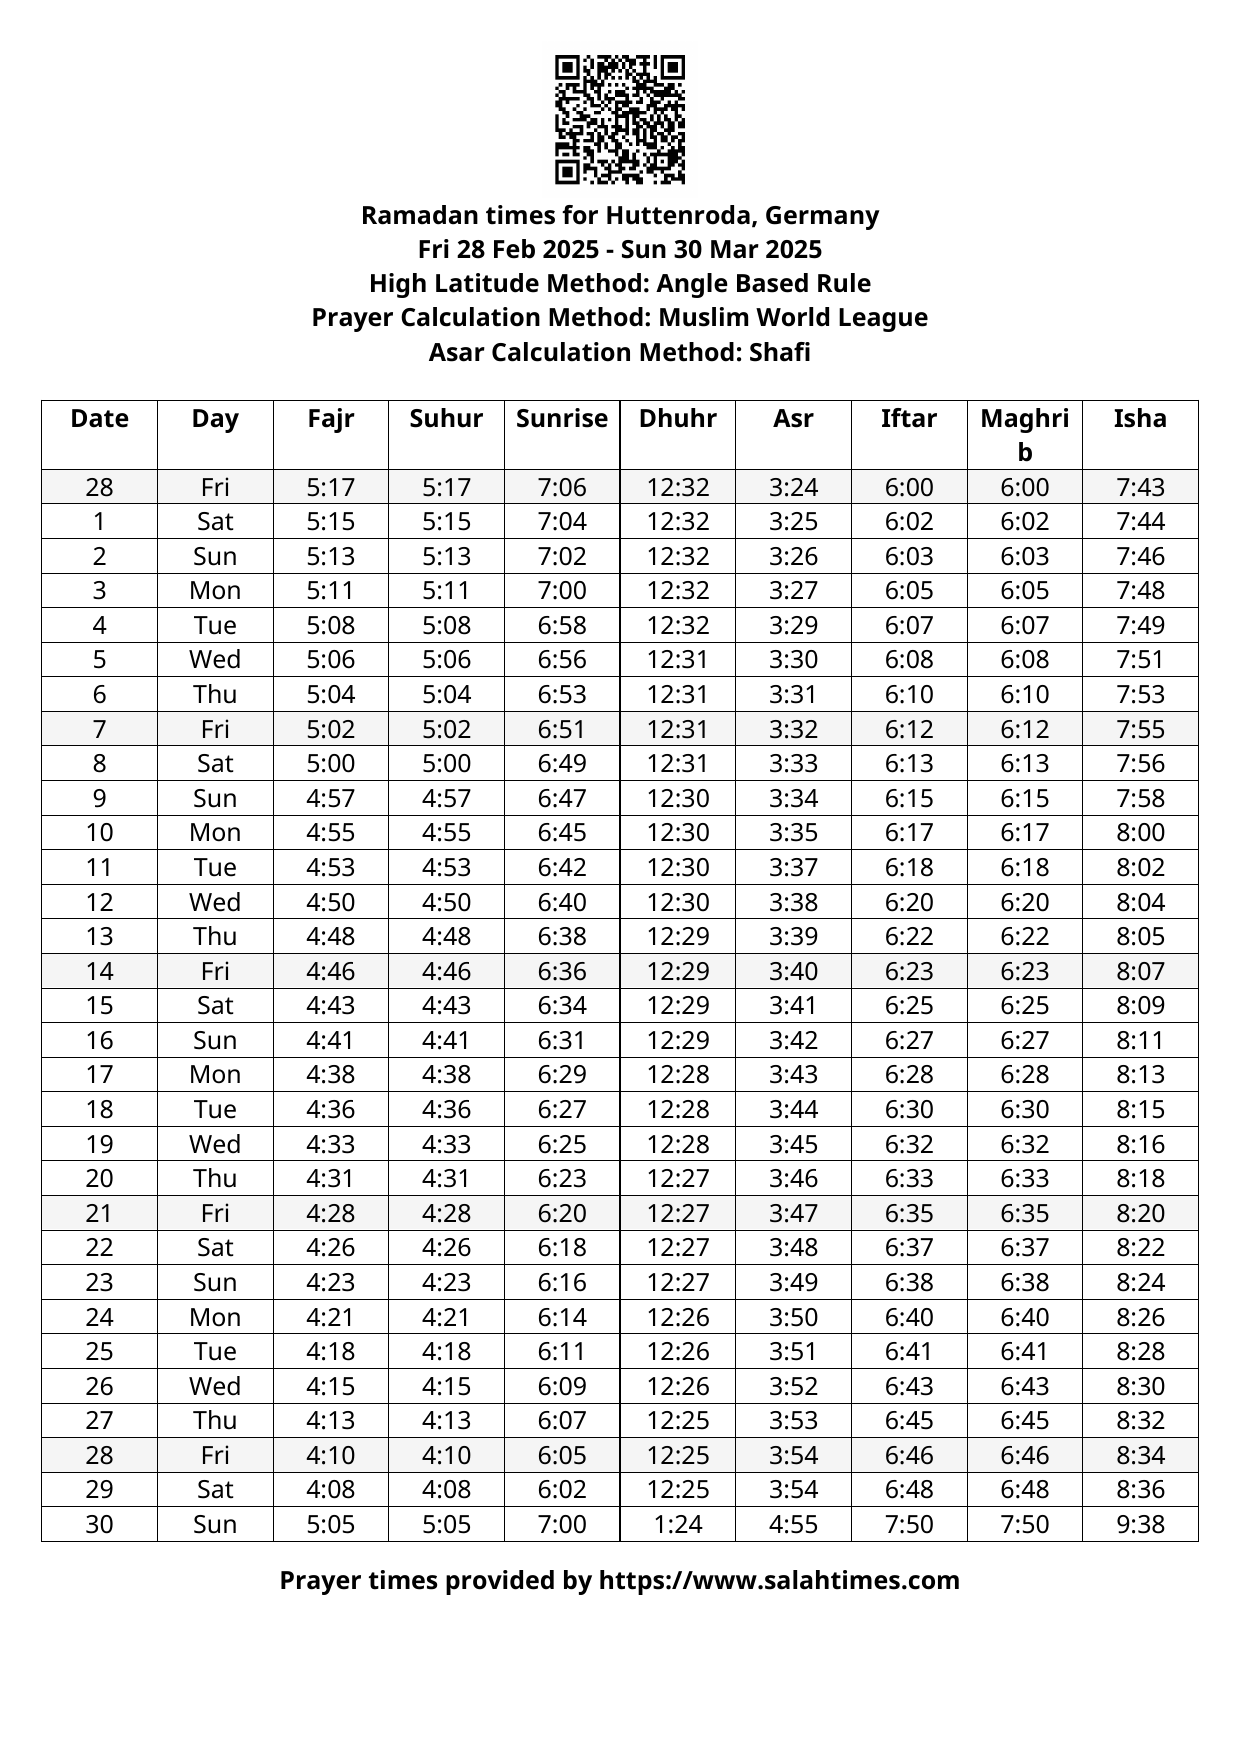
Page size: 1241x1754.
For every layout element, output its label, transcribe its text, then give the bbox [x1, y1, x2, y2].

table_cell 3:46 [736, 1161, 851, 1195]
table_cell 7:00 [505, 574, 619, 607]
table_cell 3 [42, 574, 157, 607]
table_cell 8:07 [1083, 954, 1198, 987]
table_cell 6:08 [852, 643, 967, 676]
table_cell 6:38 [968, 1265, 1082, 1299]
table_cell 6:05 [505, 1438, 619, 1472]
table_cell Sat [158, 1473, 273, 1506]
table_cell 6:46 [852, 1438, 967, 1472]
table_cell 3:51 [736, 1334, 851, 1368]
table_cell 4:28 [389, 1196, 504, 1229]
table_cell 3:49 [736, 1265, 851, 1299]
table_cell 8:16 [1083, 1127, 1198, 1160]
table_cell 6:20 [505, 1196, 619, 1229]
table_cell 6:17 [968, 816, 1082, 849]
table_cell 6:15 [852, 781, 967, 814]
table_cell 7:50 [968, 1507, 1082, 1541]
table_cell 6:02 [968, 504, 1082, 538]
table_cell 3:37 [736, 850, 851, 884]
table_cell 6:41 [852, 1334, 967, 1368]
table_cell 8:04 [1083, 885, 1198, 918]
table_cell 6:07 [968, 608, 1082, 642]
table_cell 12:32 [621, 504, 735, 538]
table_cell 6:48 [968, 1473, 1082, 1506]
table_cell 6:00 [968, 470, 1082, 503]
table_cell 6:27 [505, 1092, 619, 1126]
table_cell 6:23 [852, 954, 967, 987]
table_cell 5:05 [274, 1507, 388, 1541]
table_cell 6:02 [505, 1473, 619, 1506]
table_cell 27 [42, 1404, 157, 1437]
table_cell 5:02 [389, 712, 504, 745]
table_header Day [158, 401, 273, 469]
table_cell 6:25 [505, 1127, 619, 1160]
table_cell 12:28 [621, 1127, 735, 1160]
table_cell 6:07 [505, 1404, 619, 1437]
table_cell 4:13 [389, 1404, 504, 1437]
table_cell 20 [42, 1161, 157, 1195]
table_cell 7:02 [505, 539, 619, 572]
table_cell 8 [42, 746, 157, 780]
table_cell 3:53 [736, 1404, 851, 1437]
table_cell 6:36 [505, 954, 619, 987]
table_cell 5:08 [274, 608, 388, 642]
table_cell 6:15 [968, 781, 1082, 814]
table_cell 7:51 [1083, 643, 1198, 676]
table_cell Sun [158, 781, 273, 814]
table_cell 3:45 [736, 1127, 851, 1160]
table_cell 6:16 [505, 1265, 619, 1299]
table_cell 3:30 [736, 643, 851, 676]
table_cell 6:30 [968, 1092, 1082, 1126]
table_cell 4:10 [389, 1438, 504, 1472]
table_cell 4:55 [736, 1507, 851, 1541]
table_cell 6:53 [505, 677, 619, 711]
table_cell 4:15 [274, 1369, 388, 1402]
table_cell 12:29 [621, 1023, 735, 1057]
table_cell 6:32 [852, 1127, 967, 1160]
table_cell 4:50 [274, 885, 388, 918]
table_cell 12:25 [621, 1438, 735, 1472]
table_cell 21 [42, 1196, 157, 1229]
table_cell 4:33 [389, 1127, 504, 1160]
table_cell 6:22 [852, 919, 967, 953]
table_cell 5:05 [389, 1507, 504, 1541]
table_cell 4 [42, 608, 157, 642]
table_cell 9 [42, 781, 157, 814]
table_cell 4:48 [274, 919, 388, 953]
table_cell 6:07 [852, 608, 967, 642]
table_cell 12:30 [621, 850, 735, 884]
table_cell 4:46 [389, 954, 504, 987]
table_cell 4:21 [274, 1300, 388, 1333]
table_cell 5:17 [389, 470, 504, 503]
table_cell 15 [42, 989, 157, 1022]
table_cell 8:02 [1083, 850, 1198, 884]
table_cell 6:09 [505, 1369, 619, 1402]
table_cell 3:35 [736, 816, 851, 849]
table_cell 6:27 [852, 1023, 967, 1057]
table_cell 6:17 [852, 816, 967, 849]
table_cell Mon [158, 574, 273, 607]
table_cell 6:38 [505, 919, 619, 953]
table_cell 5:04 [274, 677, 388, 711]
table_cell 12:27 [621, 1161, 735, 1195]
table_cell 6:40 [968, 1300, 1082, 1333]
table_cell 3:33 [736, 746, 851, 780]
table_cell 12:32 [621, 574, 735, 607]
table_cell 6:31 [505, 1023, 619, 1057]
table_cell 4:31 [274, 1161, 388, 1195]
table_cell 5:11 [389, 574, 504, 607]
table_cell 6:23 [505, 1161, 619, 1195]
table_cell 4:38 [274, 1058, 388, 1091]
table_cell 5:15 [389, 504, 504, 538]
table_cell 6:11 [505, 1334, 619, 1368]
table_cell 28 [42, 1438, 157, 1472]
table_cell 3:25 [736, 504, 851, 538]
table_cell Tue [158, 608, 273, 642]
table_cell 3:38 [736, 885, 851, 918]
table_cell 6:46 [968, 1438, 1082, 1472]
table_cell 8:20 [1083, 1196, 1198, 1229]
table_cell Tue [158, 850, 273, 884]
table_cell Tue [158, 1334, 273, 1368]
table_cell 8:30 [1083, 1369, 1198, 1402]
table_cell 2 [42, 539, 157, 572]
table_cell 14 [42, 954, 157, 987]
table_cell 3:34 [736, 781, 851, 814]
table_cell 6:30 [852, 1092, 967, 1126]
table_cell 4:08 [389, 1473, 504, 1506]
table_cell 12:30 [621, 781, 735, 814]
table_cell Fri [158, 712, 273, 745]
text High Latitude Method: Angle Based Rule [42, 266, 1198, 300]
table_cell 3:24 [736, 470, 851, 503]
table_cell 12:32 [621, 608, 735, 642]
table_cell 4:33 [274, 1127, 388, 1160]
table_cell 5:15 [274, 504, 388, 538]
table_cell 8:28 [1083, 1334, 1198, 1368]
table_cell 6:03 [968, 539, 1082, 572]
table_cell 4:18 [274, 1334, 388, 1368]
table_cell 5:11 [274, 574, 388, 607]
table_cell 4:21 [389, 1300, 504, 1333]
table_cell 12:32 [621, 539, 735, 572]
table_cell 6:18 [505, 1231, 619, 1264]
table_cell 5:06 [389, 643, 504, 676]
table_cell 3:40 [736, 954, 851, 987]
table_cell 5:17 [274, 470, 388, 503]
table_cell 6:28 [852, 1058, 967, 1091]
table_cell 6:08 [968, 643, 1082, 676]
text Prayer times provided by https://www.salahtimes.com [42, 1563, 1198, 1597]
table_cell Wed [158, 1127, 273, 1160]
table_cell Sat [158, 989, 273, 1022]
table_cell 19 [42, 1127, 157, 1160]
table_cell 3:41 [736, 989, 851, 1022]
table_cell 30 [42, 1507, 157, 1541]
table_cell 6:43 [968, 1369, 1082, 1402]
table_cell 1 [42, 504, 157, 538]
table_cell 5:02 [274, 712, 388, 745]
table_cell 4:57 [389, 781, 504, 814]
table_cell 6:35 [852, 1196, 967, 1229]
table_cell Fri [158, 1196, 273, 1229]
table_cell 8:05 [1083, 919, 1198, 953]
table_cell 3:29 [736, 608, 851, 642]
table_cell 6:34 [505, 989, 619, 1022]
table_header Fajr [274, 401, 388, 469]
table_cell 4:55 [389, 816, 504, 849]
table_cell 26 [42, 1369, 157, 1402]
table_cell 6:00 [852, 470, 967, 503]
text Asar Calculation Method: Shafi [42, 334, 1198, 368]
table_cell 5:06 [274, 643, 388, 676]
table_cell Fri [158, 954, 273, 987]
table_cell 7:00 [505, 1507, 619, 1541]
text Fri 28 Feb 2025 - Sun 30 Mar 2025 [42, 232, 1198, 266]
table_cell 6:37 [852, 1231, 967, 1264]
table_cell 12:28 [621, 1092, 735, 1126]
table_cell 7:06 [505, 470, 619, 503]
table_cell 4:57 [274, 781, 388, 814]
table_cell 8:15 [1083, 1092, 1198, 1126]
table_cell 16 [42, 1023, 157, 1057]
table_cell Thu [158, 1404, 273, 1437]
table_cell Sat [158, 746, 273, 780]
table_cell Thu [158, 919, 273, 953]
table_cell 6:40 [505, 885, 619, 918]
table_cell 6:45 [968, 1404, 1082, 1437]
table_cell 4:18 [389, 1334, 504, 1368]
table_cell 6:29 [505, 1058, 619, 1091]
table_header Suhur [389, 401, 504, 469]
table_cell 7:56 [1083, 746, 1198, 780]
text Ramadan times for Huttenroda, Germany [42, 198, 1198, 232]
table_cell 6:03 [852, 539, 967, 572]
table_cell 6:51 [505, 712, 619, 745]
table_cell 6:49 [505, 746, 619, 780]
table_cell 4:26 [274, 1231, 388, 1264]
table_header Iftar [852, 401, 967, 469]
table_cell 4:13 [274, 1404, 388, 1437]
table_cell Mon [158, 1300, 273, 1333]
table_cell 7:04 [505, 504, 619, 538]
table_cell 8:11 [1083, 1023, 1198, 1057]
table_cell 4:43 [389, 989, 504, 1022]
table_cell 18 [42, 1092, 157, 1126]
table_cell 6:05 [852, 574, 967, 607]
table_cell 6:12 [968, 712, 1082, 745]
table_cell 4:38 [389, 1058, 504, 1091]
table_cell 4:15 [389, 1369, 504, 1402]
table_cell 12:26 [621, 1300, 735, 1333]
table_header Dhuhr [621, 401, 735, 469]
table_cell 12:29 [621, 989, 735, 1022]
table_cell 12:27 [621, 1265, 735, 1299]
table_cell 3:31 [736, 677, 851, 711]
table_cell 11 [42, 850, 157, 884]
table_cell 3:48 [736, 1231, 851, 1264]
table_cell 12:32 [621, 470, 735, 503]
table_cell 8:24 [1083, 1265, 1198, 1299]
text Prayer Calculation Method: Muslim World League [42, 300, 1198, 334]
table_cell 6:41 [968, 1334, 1082, 1368]
table_cell 8:13 [1083, 1058, 1198, 1091]
table_cell Sun [158, 1023, 273, 1057]
table_cell 6:42 [505, 850, 619, 884]
table_cell 6:13 [852, 746, 967, 780]
table_cell 1:24 [621, 1507, 735, 1541]
table_cell 10 [42, 816, 157, 849]
table_cell 12:26 [621, 1369, 735, 1402]
table_cell 3:54 [736, 1438, 851, 1472]
table_cell 6:22 [968, 919, 1082, 953]
table_cell 12:30 [621, 816, 735, 849]
table_cell 8:22 [1083, 1231, 1198, 1264]
table_header Date [42, 401, 157, 469]
table_cell 5:00 [274, 746, 388, 780]
table_cell 5:00 [389, 746, 504, 780]
table_cell Sat [158, 504, 273, 538]
table_cell 8:32 [1083, 1404, 1198, 1437]
table_cell 12:28 [621, 1058, 735, 1091]
table_cell 6:27 [968, 1023, 1082, 1057]
picture [542, 41, 699, 198]
table_cell Sun [158, 539, 273, 572]
table_cell 7:43 [1083, 470, 1198, 503]
table_cell 12:31 [621, 677, 735, 711]
table_cell 29 [42, 1473, 157, 1506]
table_cell 12:26 [621, 1334, 735, 1368]
table_cell 7:49 [1083, 608, 1198, 642]
table_cell 6:58 [505, 608, 619, 642]
table_cell 3:27 [736, 574, 851, 607]
table_cell 3:42 [736, 1023, 851, 1057]
table_cell 6:33 [852, 1161, 967, 1195]
table_cell Mon [158, 1058, 273, 1091]
table_cell 3:43 [736, 1058, 851, 1091]
table_cell 7:58 [1083, 781, 1198, 814]
table_cell 4:23 [389, 1265, 504, 1299]
table_cell 4:28 [274, 1196, 388, 1229]
table_cell 7:48 [1083, 574, 1198, 607]
table_cell 8:34 [1083, 1438, 1198, 1472]
table_cell 5 [42, 643, 157, 676]
table_cell 12:25 [621, 1404, 735, 1437]
table_cell 13 [42, 919, 157, 953]
table_cell 12:27 [621, 1231, 735, 1264]
table_cell 6:38 [852, 1265, 967, 1299]
table_cell 6:35 [968, 1196, 1082, 1229]
table_cell 6:33 [968, 1161, 1082, 1195]
table_cell 3:50 [736, 1300, 851, 1333]
table_cell Sat [158, 1231, 273, 1264]
table_cell 6 [42, 677, 157, 711]
table_cell 6:20 [968, 885, 1082, 918]
table_cell 6:25 [852, 989, 967, 1022]
table_cell 3:26 [736, 539, 851, 572]
table_cell 6:18 [968, 850, 1082, 884]
table_cell 28 [42, 470, 157, 503]
table_cell Thu [158, 1161, 273, 1195]
table_cell 3:32 [736, 712, 851, 745]
table_cell 4:46 [274, 954, 388, 987]
table_cell 4:43 [274, 989, 388, 1022]
table_cell 7 [42, 712, 157, 745]
table_cell 6:43 [852, 1369, 967, 1402]
table_cell 5:13 [389, 539, 504, 572]
table_cell 8:09 [1083, 989, 1198, 1022]
table_cell 6:37 [968, 1231, 1082, 1264]
table_cell 6:40 [852, 1300, 967, 1333]
table_cell 6:10 [852, 677, 967, 711]
table_cell 6:32 [968, 1127, 1082, 1160]
table_cell Wed [158, 885, 273, 918]
table_cell Tue [158, 1092, 273, 1126]
table_cell 8:00 [1083, 816, 1198, 849]
table_cell Sun [158, 1507, 273, 1541]
table_cell 6:13 [968, 746, 1082, 780]
table_cell 12 [42, 885, 157, 918]
table_cell 12:31 [621, 712, 735, 745]
table_cell 4:53 [274, 850, 388, 884]
table_cell 7:50 [852, 1507, 967, 1541]
table_cell 6:14 [505, 1300, 619, 1333]
table_cell 23 [42, 1265, 157, 1299]
table_cell Mon [158, 816, 273, 849]
table_cell 7:53 [1083, 677, 1198, 711]
table_cell 6:02 [852, 504, 967, 538]
table_cell 12:25 [621, 1473, 735, 1506]
table_cell 4:36 [274, 1092, 388, 1126]
table_cell 4:53 [389, 850, 504, 884]
table_cell 4:31 [389, 1161, 504, 1195]
table_cell Thu [158, 677, 273, 711]
table_cell 7:46 [1083, 539, 1198, 572]
table_cell 4:08 [274, 1473, 388, 1506]
table_cell 12:30 [621, 885, 735, 918]
table_cell 9:38 [1083, 1507, 1198, 1541]
table_cell 3:47 [736, 1196, 851, 1229]
table_cell 7:55 [1083, 712, 1198, 745]
table_cell 6:45 [852, 1404, 967, 1437]
table_cell Wed [158, 1369, 273, 1402]
table_cell 6:20 [852, 885, 967, 918]
table_cell 3:44 [736, 1092, 851, 1126]
table_cell 4:26 [389, 1231, 504, 1264]
table_cell 3:54 [736, 1473, 851, 1506]
table_cell 12:31 [621, 643, 735, 676]
table_cell 6:47 [505, 781, 619, 814]
table_cell 4:10 [274, 1438, 388, 1472]
table_cell Wed [158, 643, 273, 676]
table_cell 4:36 [389, 1092, 504, 1126]
table_cell 6:28 [968, 1058, 1082, 1091]
table_header Isha [1083, 401, 1198, 469]
table_cell 6:45 [505, 816, 619, 849]
table_cell 3:39 [736, 919, 851, 953]
table_cell 5:08 [389, 608, 504, 642]
table_cell 12:31 [621, 746, 735, 780]
table_cell 6:18 [852, 850, 967, 884]
table_cell 4:55 [274, 816, 388, 849]
table_cell 4:41 [274, 1023, 388, 1057]
table_cell 8:26 [1083, 1300, 1198, 1333]
table_cell 4:50 [389, 885, 504, 918]
table_cell Fri [158, 1438, 273, 1472]
table_cell 6:05 [968, 574, 1082, 607]
table_cell 25 [42, 1334, 157, 1368]
table_cell Sun [158, 1265, 273, 1299]
table_header Maghrib [968, 401, 1082, 469]
table_cell 24 [42, 1300, 157, 1333]
table_cell 7:44 [1083, 504, 1198, 538]
table_cell 5:13 [274, 539, 388, 572]
table_cell 12:27 [621, 1196, 735, 1229]
table_cell 8:36 [1083, 1473, 1198, 1506]
table_header Asr [736, 401, 851, 469]
table_cell 4:23 [274, 1265, 388, 1299]
table_cell 6:56 [505, 643, 619, 676]
table_cell 17 [42, 1058, 157, 1091]
table_cell 4:48 [389, 919, 504, 953]
table_header Sunrise [505, 401, 619, 469]
table_cell 6:23 [968, 954, 1082, 987]
table_cell 12:29 [621, 954, 735, 987]
table_cell 3:52 [736, 1369, 851, 1402]
table_cell 6:10 [968, 677, 1082, 711]
table_cell Fri [158, 470, 273, 503]
table_cell 6:48 [852, 1473, 967, 1506]
table_cell 4:41 [389, 1023, 504, 1057]
table_cell 12:29 [621, 919, 735, 953]
table_cell 6:12 [852, 712, 967, 745]
table_cell 8:18 [1083, 1161, 1198, 1195]
table_cell 22 [42, 1231, 157, 1264]
table_cell 5:04 [389, 677, 504, 711]
table_cell 6:25 [968, 989, 1082, 1022]
